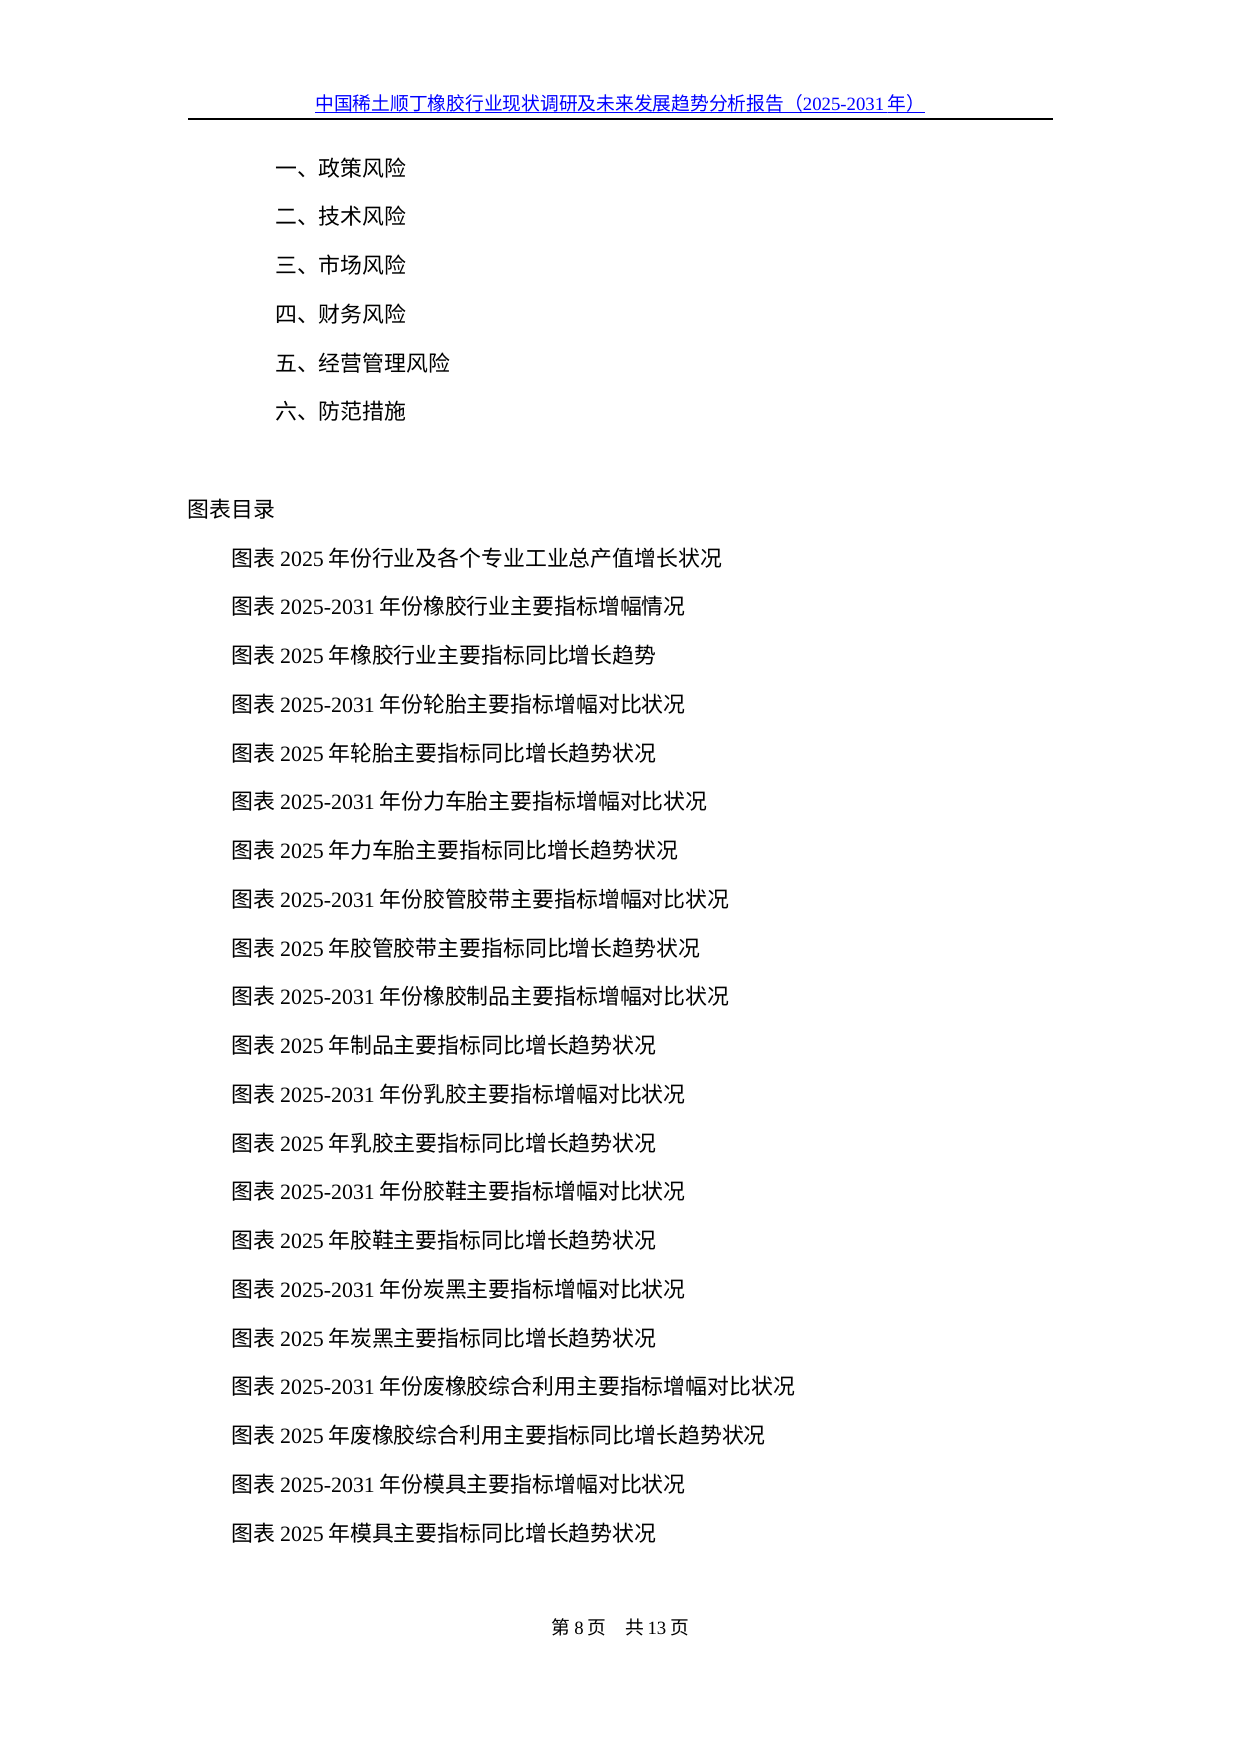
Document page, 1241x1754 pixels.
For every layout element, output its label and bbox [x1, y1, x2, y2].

text [187, 150, 1053, 1548]
